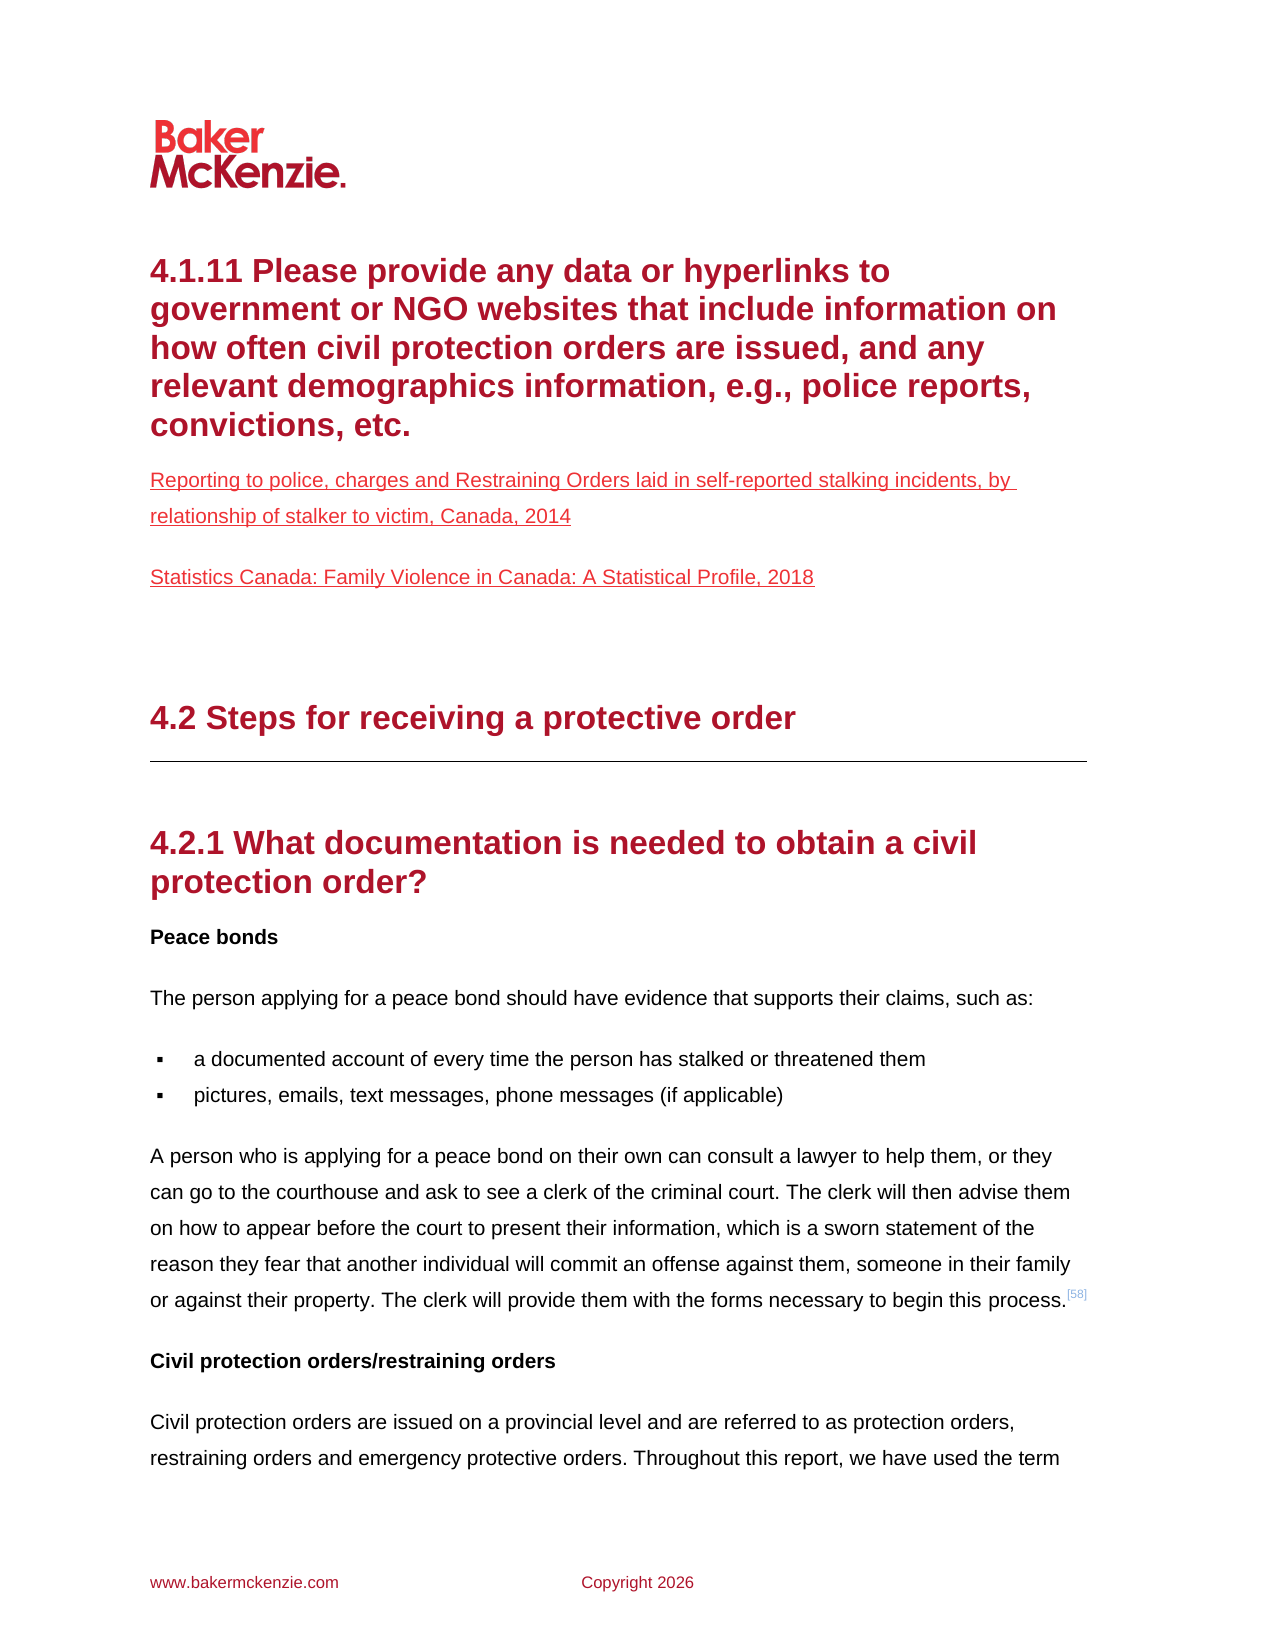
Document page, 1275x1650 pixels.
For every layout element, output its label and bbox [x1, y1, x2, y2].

picture [150, 120, 346, 189]
